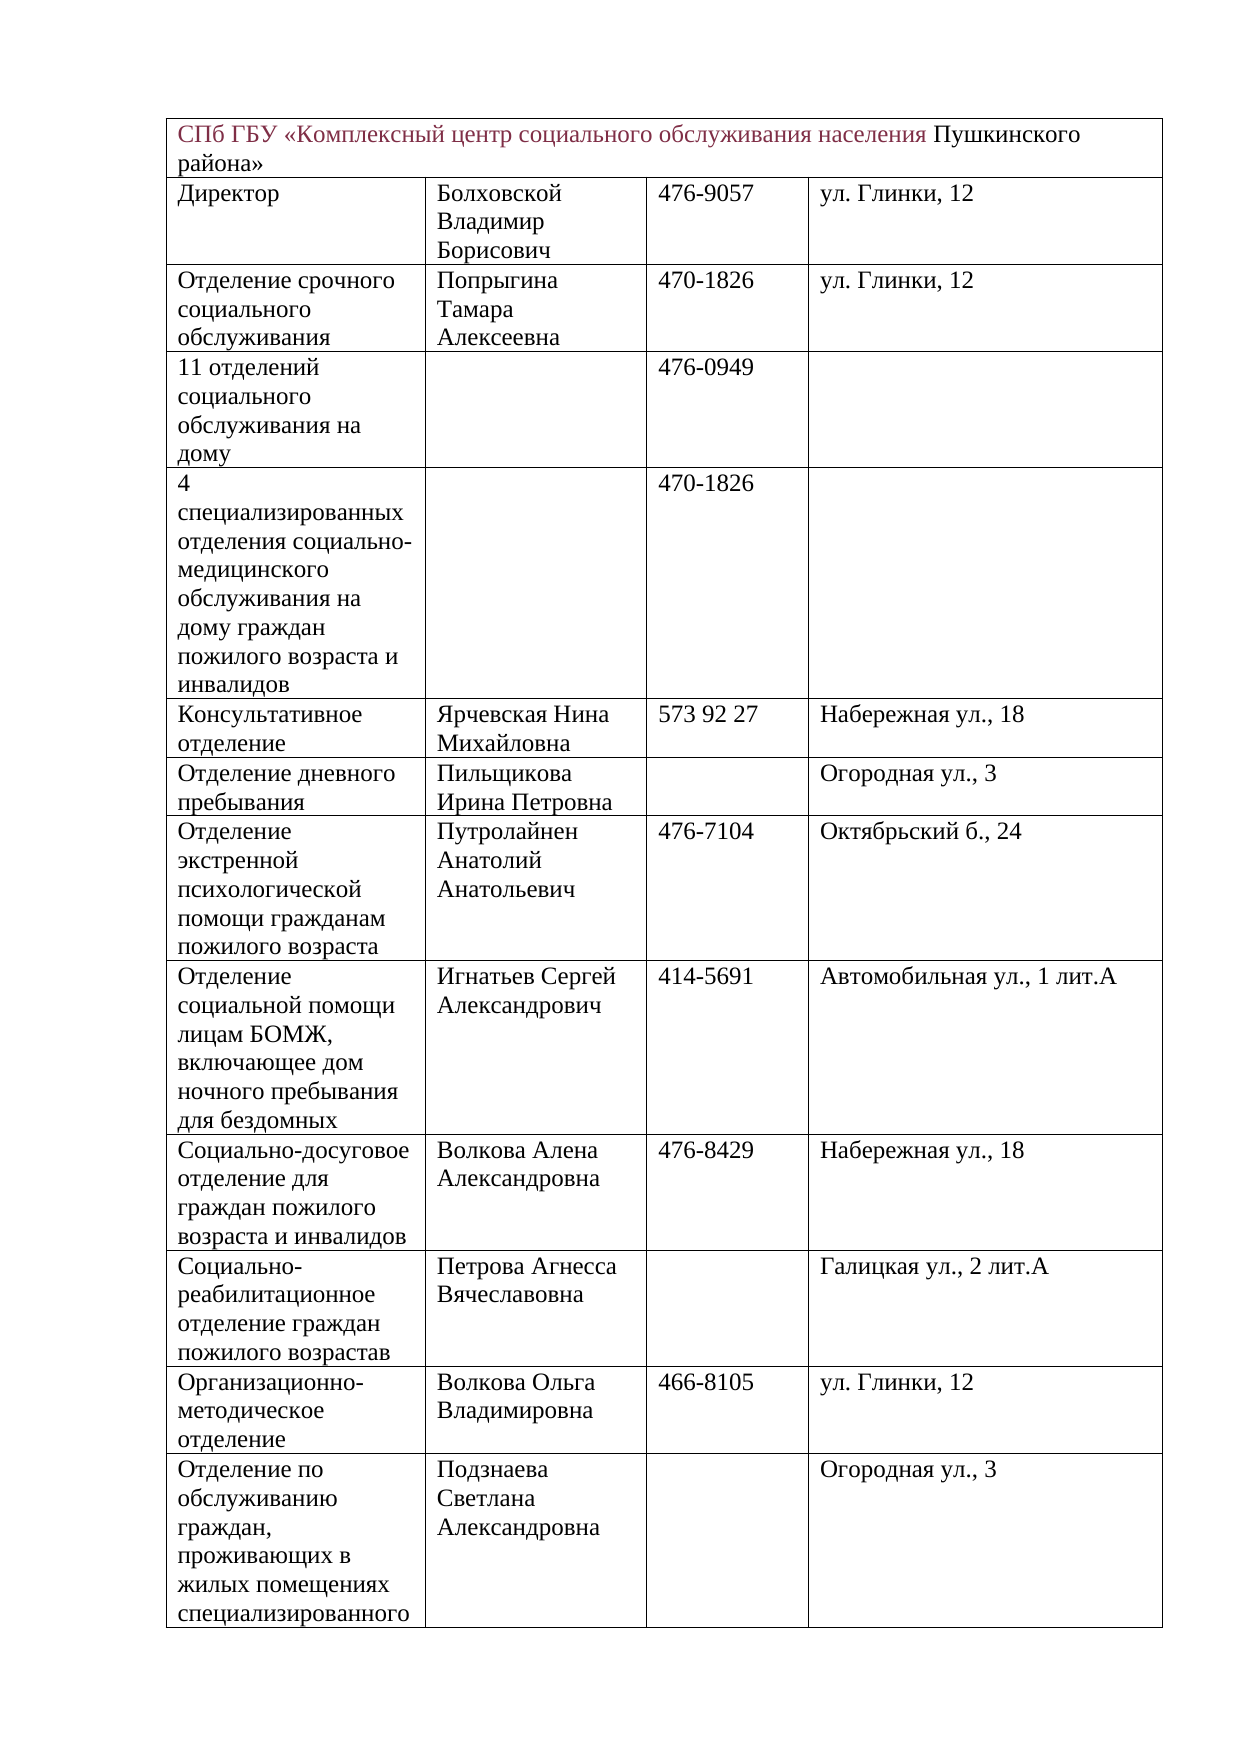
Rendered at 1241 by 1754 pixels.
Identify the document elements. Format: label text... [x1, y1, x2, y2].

table_cell Социально-реабилитационное отделение граждан пожилого возрастав [167, 1251, 425, 1366]
table_cell 476-9057 [647, 178, 808, 264]
table_cell Организационно-методическое отделение [167, 1367, 425, 1453]
table_cell 476-0949 [647, 352, 808, 467]
table_cell ул. Глинки, 12 [809, 1367, 1162, 1453]
table_cell Огородная ул., 3 [809, 758, 1162, 815]
table_cell Консультативное отделение [167, 699, 425, 757]
table_cell Пильщикова Ирина Петровна [426, 758, 646, 815]
table_cell 466-8105 [647, 1367, 808, 1453]
table_cell 476-7104 [647, 816, 808, 960]
table_cell Болховской Владимир Борисович [426, 178, 646, 264]
table_cell Директор [167, 178, 425, 264]
table_cell [647, 1251, 808, 1366]
table_cell [647, 1454, 808, 1627]
table_cell 470-1826 [647, 468, 808, 698]
table_cell Отделение дневного пребывания [167, 758, 425, 815]
table_cell Отделение социальной помощи лицам БОМЖ, включающее дом ночного пребывания для бездомных [167, 961, 425, 1134]
table_cell 470-1826 [647, 265, 808, 351]
table_cell Попрыгина Тамара Алексеевна [426, 265, 646, 351]
table_cell Социально-досуговое отделение для граждан пожилого возраста и инвалидов [167, 1135, 425, 1250]
table_cell Отделение экстренной психологической помощи гражданам пожилого возраста [167, 816, 425, 960]
table_cell Волкова Алена Александровна [426, 1135, 646, 1250]
table_cell 476-8429 [647, 1135, 808, 1250]
table_cell Октябрьский б., 24 [809, 816, 1162, 960]
table_cell Огородная ул., 3 [809, 1454, 1162, 1627]
table_cell ул. Глинки, 12 [809, 178, 1162, 264]
table_cell ул. Глинки, 12 [809, 265, 1162, 351]
table_cell Путролайнен Анатолий Анатольевич [426, 816, 646, 960]
table_cell Галицкая ул., 2 лит.А [809, 1251, 1162, 1366]
table_cell [647, 758, 808, 815]
table_cell Отделение срочного социального обслуживания [167, 265, 425, 351]
table_cell Волкова Ольга Владимировна [426, 1367, 646, 1453]
table_cell СПб ГБУ «Комплексный центр социального обслуживания населения Пушкинского района» [167, 119, 1162, 177]
table_cell 573 92 27 [647, 699, 808, 757]
table_cell [809, 468, 1162, 698]
table_cell [426, 468, 646, 698]
table_cell Игнатьев Сергей Александрович [426, 961, 646, 1134]
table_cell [426, 1454, 646, 1627]
table_cell Петрова Агнесса Вячеславовна [426, 1251, 646, 1366]
table_cell Набережная ул., 18 [809, 1135, 1162, 1250]
table_cell [426, 352, 646, 467]
table_cell [809, 352, 1162, 467]
table_cell 11 отделений социального обслуживания на дому [167, 352, 425, 467]
table_cell Автомобильная ул., 1 лит.А [809, 961, 1162, 1134]
table_cell Набережная ул., 18 [809, 699, 1162, 757]
table_cell 414-5691 [647, 961, 808, 1134]
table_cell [167, 1454, 425, 1627]
table_cell Ярчевская Нина Михайловна [426, 699, 646, 757]
table_cell 4 специализированных отделения социально-медицинского обслуживания на дому граждан пожилого возраста и инвалидов [167, 468, 425, 698]
